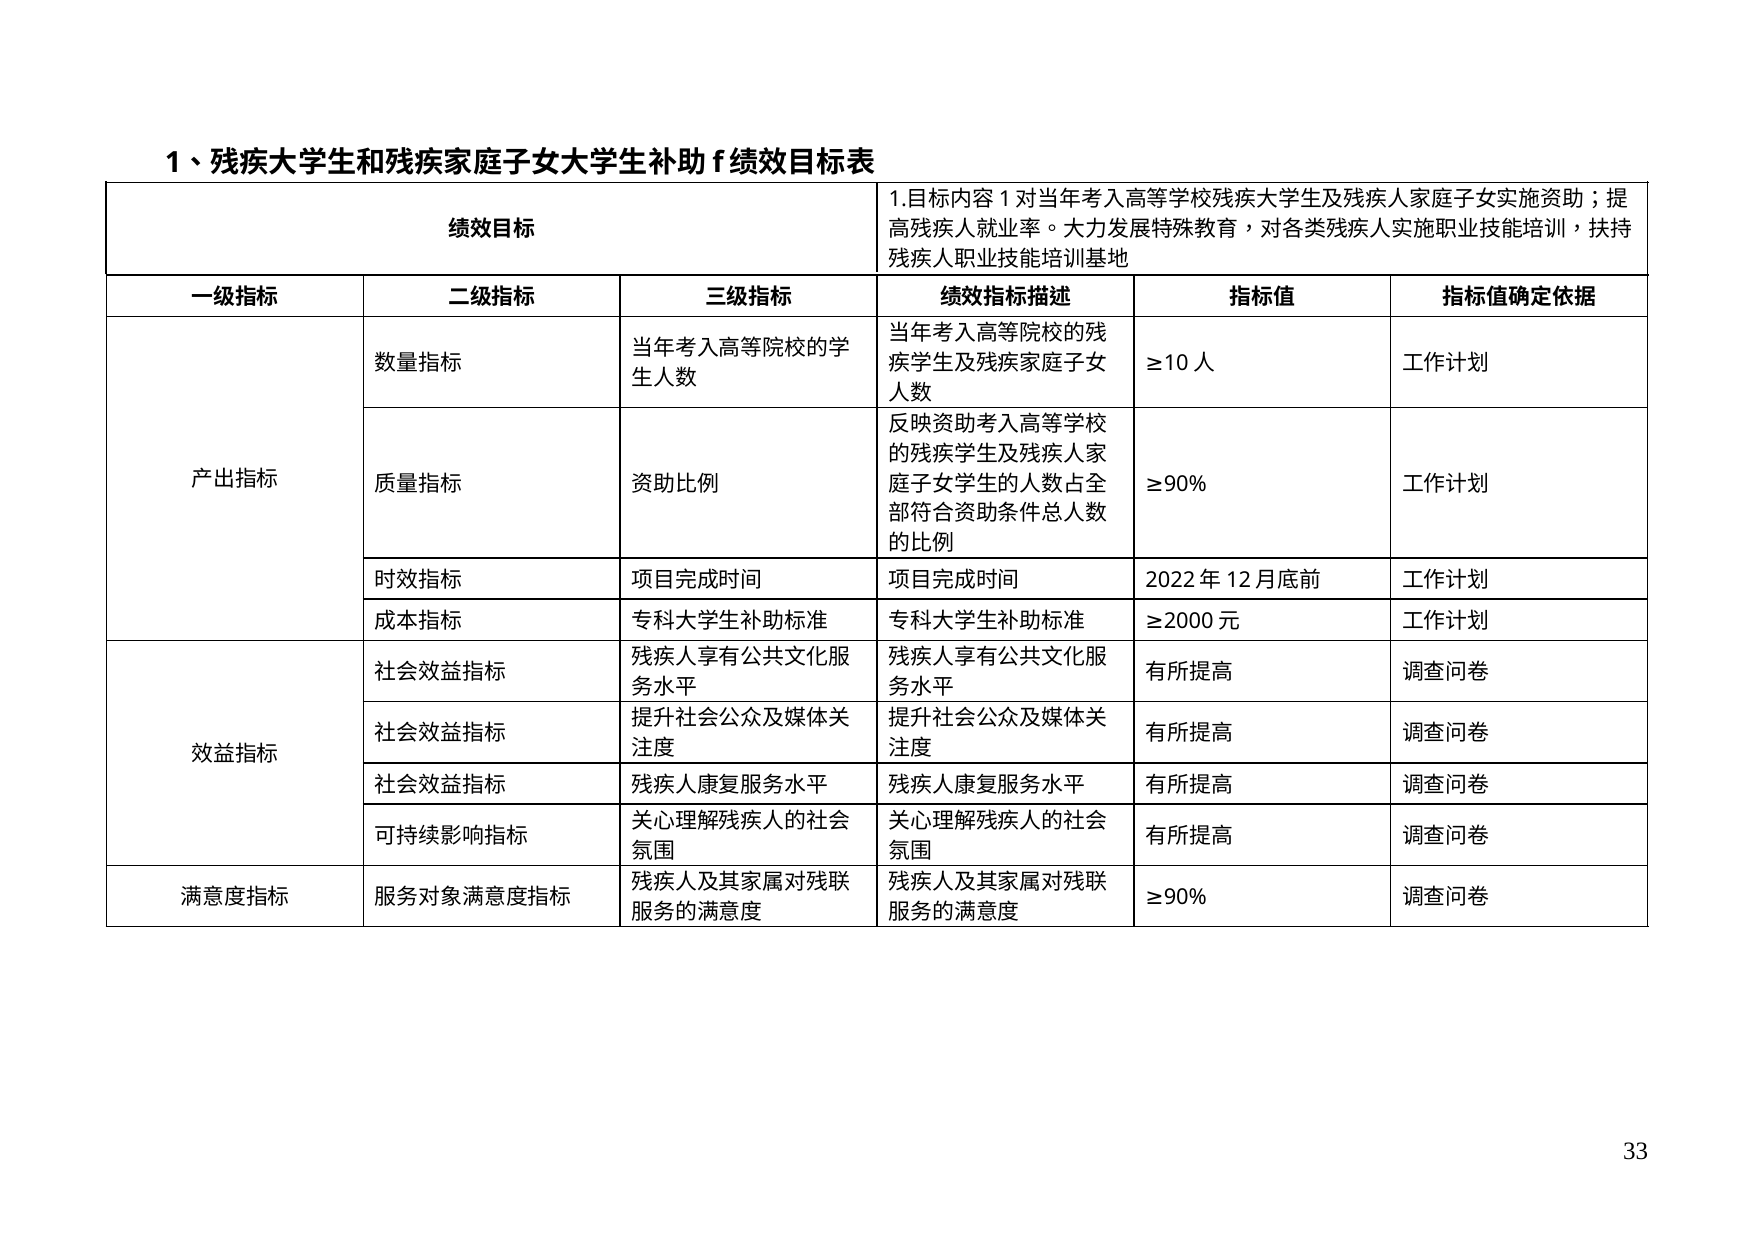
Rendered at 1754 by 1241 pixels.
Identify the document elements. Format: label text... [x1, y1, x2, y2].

table_cell 有所提高 [1135, 805, 1390, 864]
table_cell 有所提高 [1135, 702, 1390, 762]
table_header 1.目标内容1对当年考入高等学校残疾大学生及残疾人家庭子女实施资助；提高残疾人就业率。大力发展特殊教育，对各类残疾人实施职业技能培训，扶持残疾人职业技能培训基地 [878, 183, 1647, 272]
table_cell 工作计划 [1391, 408, 1647, 557]
table_cell 社会效益指标 [364, 702, 619, 762]
table_header 三级指标 [621, 276, 876, 316]
table_cell 2022年12月底前 [1135, 559, 1390, 598]
table_cell 调查问卷 [1391, 702, 1647, 762]
table_cell ≥90% [1135, 408, 1390, 557]
table_cell ≥2000元 [1135, 600, 1390, 640]
table_cell 当年考入高等院校的残疾学生及残疾家庭子女人数 [878, 317, 1133, 406]
table_cell 时效指标 [364, 559, 619, 598]
table_header 一级指标 [107, 276, 363, 316]
table_cell 产出指标 [107, 317, 363, 640]
text 1、残疾大学生和残疾家庭子女大学生补助f绩效目标表 [106, 142, 1648, 181]
table_cell 关心理解残疾人的社会氛围 [878, 805, 1133, 864]
table_cell 反映资助考入高等学校的残疾学生及残疾人家庭子女学生的人数占全部符合资助条件总人数的比例 [878, 408, 1133, 557]
table_header 二级指标 [364, 276, 619, 316]
table_cell 成本指标 [364, 600, 619, 640]
table_cell 调查问卷 [1391, 805, 1647, 864]
table_cell 工作计划 [1391, 559, 1647, 598]
table_cell 提升社会公众及媒体关注度 [621, 702, 876, 762]
table_cell 残疾人及其家属对残联服务的满意度 [878, 866, 1133, 926]
table_cell ≥90% [1135, 866, 1390, 926]
table_cell 满意度指标 [107, 866, 363, 926]
table_cell 质量指标 [364, 408, 619, 557]
table_cell 工作计划 [1391, 600, 1647, 640]
table_cell 调查问卷 [1391, 764, 1647, 803]
table_cell 专科大学生补助标准 [621, 600, 876, 640]
table_cell 社会效益指标 [364, 764, 619, 803]
table_cell 残疾人享有公共文化服务水平 [878, 641, 1133, 701]
table_header 指标值 [1135, 276, 1390, 316]
table_cell 服务对象满意度指标 [364, 866, 619, 926]
table_cell 关心理解残疾人的社会氛围 [621, 805, 876, 864]
table_cell 残疾人及其家属对残联服务的满意度 [621, 866, 876, 926]
table_cell 残疾人康复服务水平 [621, 764, 876, 803]
table_cell 残疾人康复服务水平 [878, 764, 1133, 803]
table_cell 社会效益指标 [364, 641, 619, 701]
table_cell 当年考入高等院校的学生人数 [621, 317, 876, 406]
table_cell 可持续影响指标 [364, 805, 619, 864]
table_cell 调查问卷 [1391, 866, 1647, 926]
table_cell 工作计划 [1391, 317, 1647, 406]
table_cell 资助比例 [621, 408, 876, 557]
table_cell ≥10人 [1135, 317, 1390, 406]
table_header 绩效目标 [107, 183, 876, 272]
table_cell 有所提高 [1135, 764, 1390, 803]
table_cell 专科大学生补助标准 [878, 600, 1133, 640]
table_cell 残疾人享有公共文化服务水平 [621, 641, 876, 701]
table_cell 项目完成时间 [878, 559, 1133, 598]
table_cell 提升社会公众及媒体关注度 [878, 702, 1133, 762]
table_cell 项目完成时间 [621, 559, 876, 598]
table_cell 效益指标 [107, 641, 363, 864]
table_cell 数量指标 [364, 317, 619, 406]
table_cell 有所提高 [1135, 641, 1390, 701]
table_header 指标值确定依据 [1391, 276, 1647, 316]
table_header 绩效指标描述 [878, 276, 1133, 316]
table_cell 调查问卷 [1391, 641, 1647, 701]
